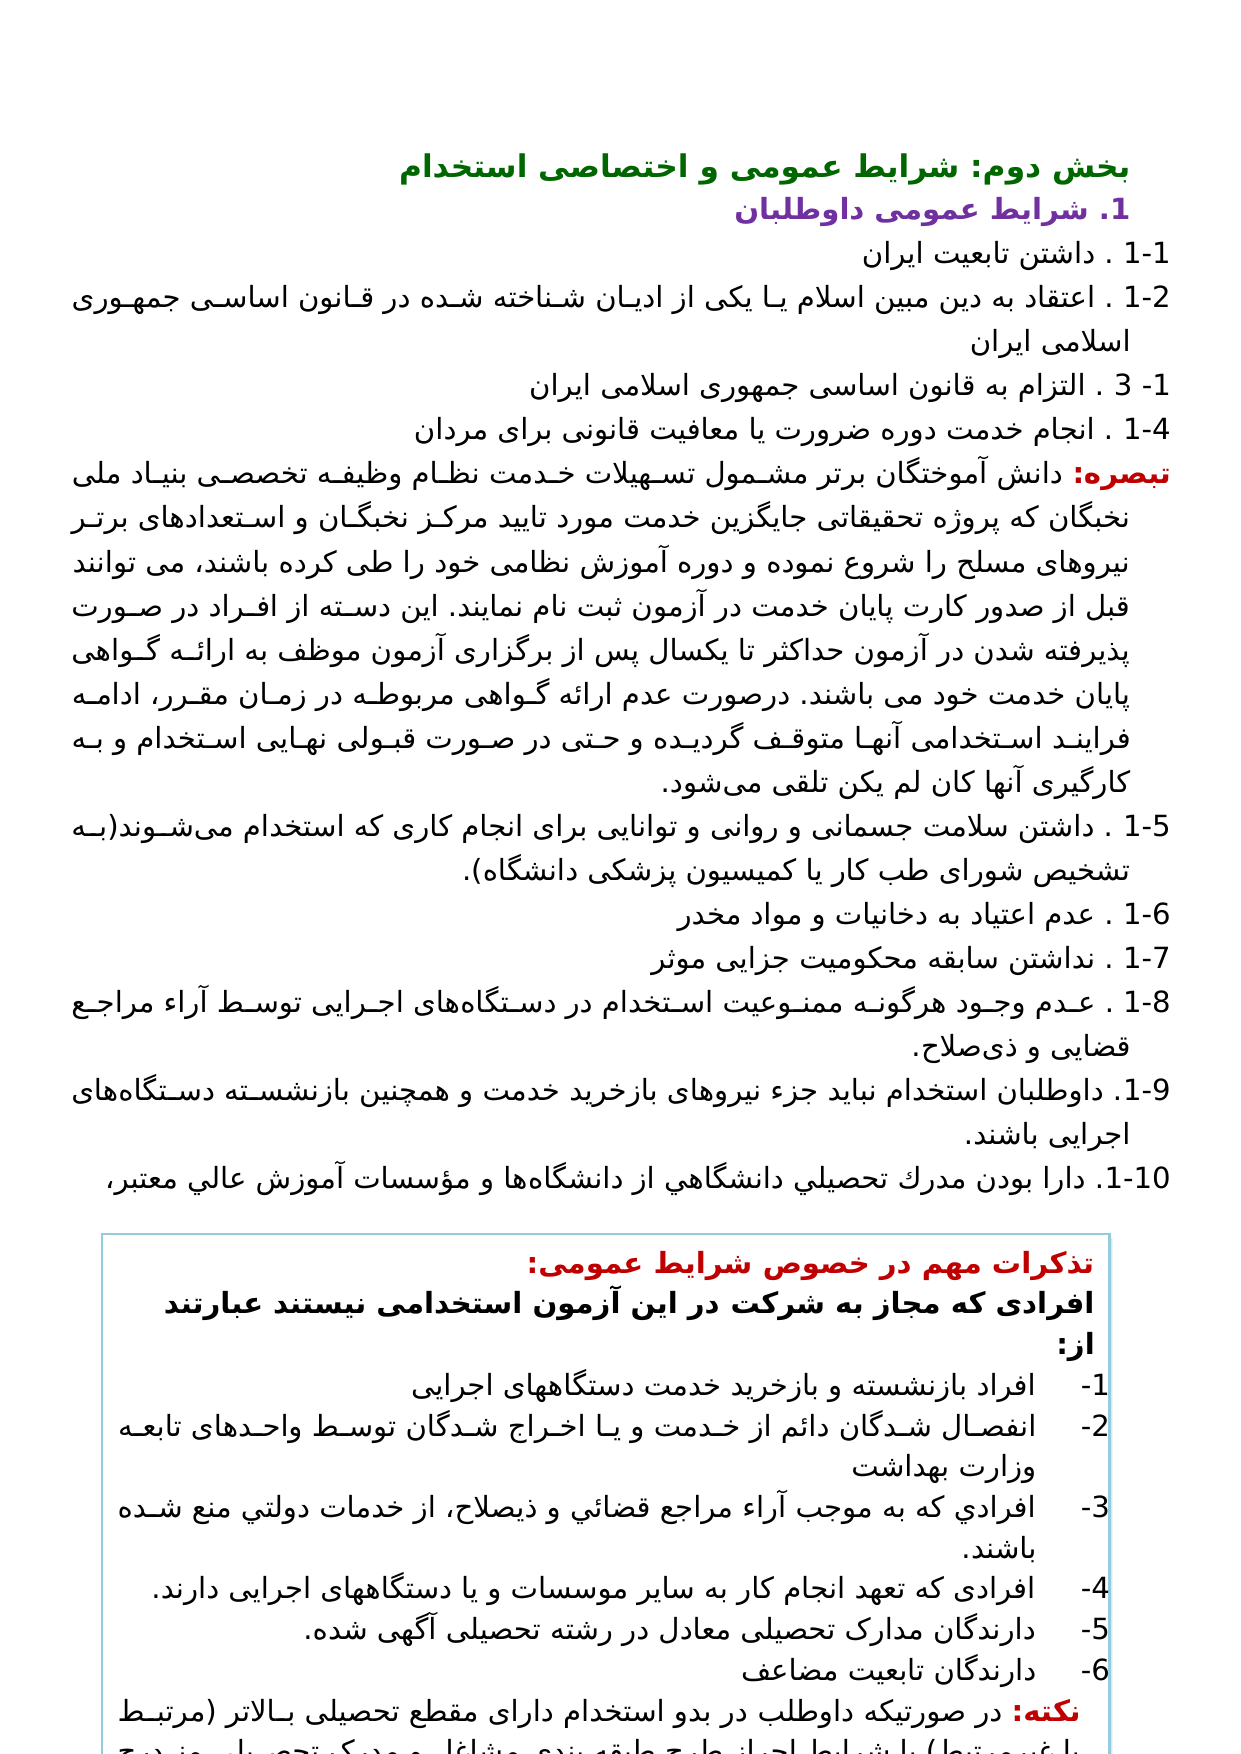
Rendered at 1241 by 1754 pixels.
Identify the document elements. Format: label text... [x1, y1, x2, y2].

text 1-10. دارا بودن مدرك تحصيلي دانشگاهي از دانشگاه‌ها و مؤسسات آموزش عالي معتبر، [71, 1162, 1171, 1196]
text 1-7 . نداشتن سابقه محکومیت جزایی موثر [71, 941, 1171, 975]
text 1-5 . داشتن سلامت جسمانی و روانی و توانایی برای انجام کاری که استخدام می‌شوند(به تشخیص شورای طب کار یا کمیسیون پزشکی دانشگاه). [71, 809, 1171, 887]
text 1-1 . داشتن تابعیت ایران [71, 236, 1171, 270]
text 1-8 . عدم وجود هرگونه ممنوعیت استخدام در دستگاه‌های اجرایی توسط آراء مراجع قضایی و ذی‌صلاح. [71, 986, 1171, 1063]
text 1- 3 . التزام به قانون اساسی جمهوری اسلامی ایران [71, 369, 1171, 403]
text 1-4 . انجام خدمت دوره ضرورت یا معافیت قانونی برای مردان [71, 413, 1171, 447]
text تبصره: دانش آموختگان برتر مشمول تسهیلات خدمت نظام وظیفه تخصصی بنیاد ملی نخبگان که پروژه تحقیقاتی جایگزین خدمت مورد تایید مرکز نخبگان و استعدادهای برتر نیروهای مسلح را شروع نموده و دوره آموزش نظامی خود را طی کرده باشند، می توانند قبل از صدور کارت پایان خدمت در آزمون ثبت نام نمایند. این دسته از افراد در صورت پذیرفته شدن در آزمون حداکثر تا یکسال پس از برگزاری آزمون موظف به ارائه گواهی پایان خدمت خود می باشند. درصورت عدم ارائه گواهی مربوطه در زمان مقرر، ادامه فرایند استخدامی آنها متوقف گردیده و حتی در صورت قبولی نهایی استخدام و به کارگیری آنها کان لم یکن تلقی می‌شود. [71, 457, 1171, 799]
text 1. شرایط عمومی داوطلبان [71, 192, 1131, 226]
text 1-9. داوطلبان استخدام نباید جزء نیروهای بازخرید خدمت و همچنین بازنشسته دستگاه‌های اجرایی باشند. [71, 1074, 1171, 1152]
text 1-6 . عدم اعتیاد به دخانیات و مواد مخدر [71, 897, 1171, 931]
text 1-2 . اعتقاد به دین مبین اسلام یا یکی از ادیان شناخته‌ شده در قانون اساسی جمهوری اسلامی ایران [71, 281, 1171, 358]
text بخش دوم: شرایط عمومی و اختصاصی استخدام [71, 148, 1131, 184]
